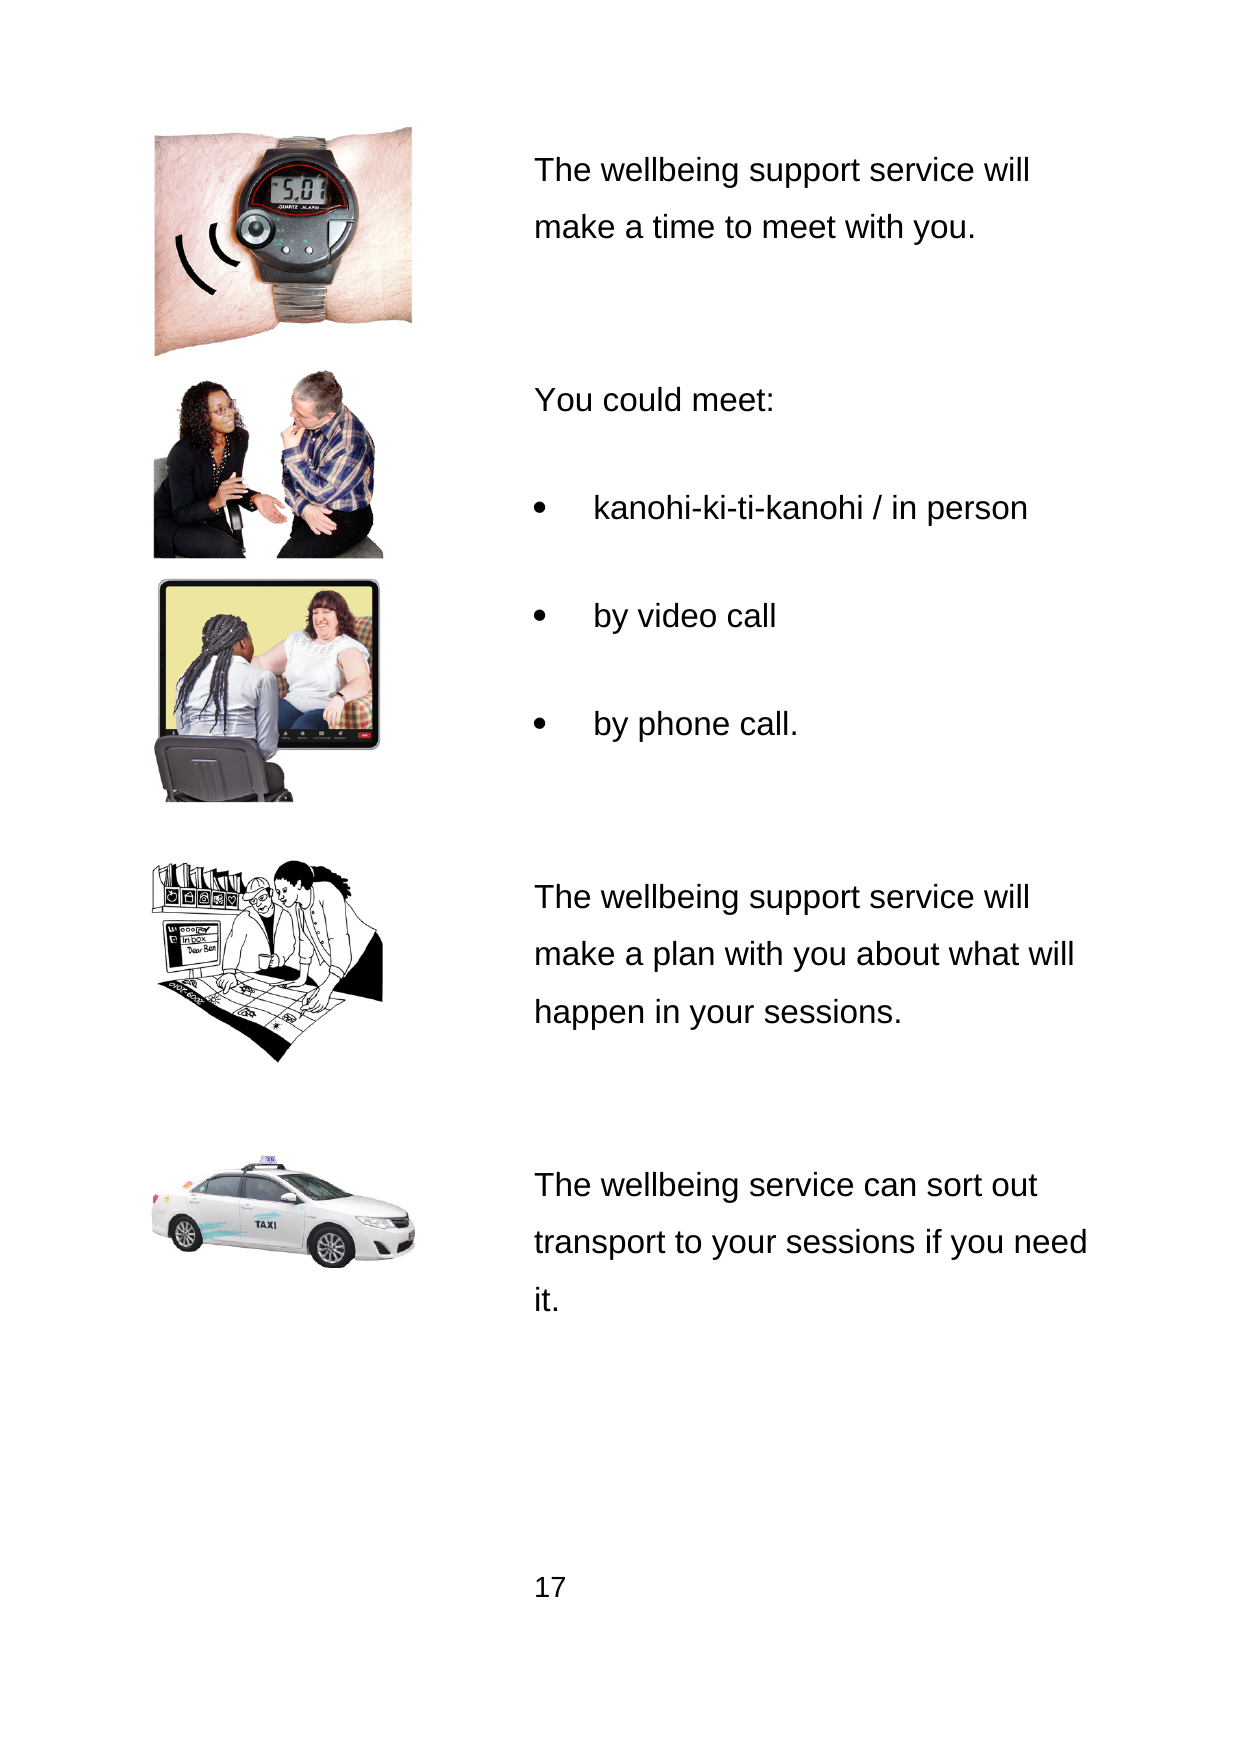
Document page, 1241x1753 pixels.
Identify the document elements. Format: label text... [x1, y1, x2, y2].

text The wellbeing service can sort out transport to your sessions if you need it. [534, 1165, 1090, 1318]
picture [150, 573, 383, 803]
picture [150, 120, 415, 358]
picture [150, 858, 383, 1063]
text You could meet: [534, 380, 1090, 419]
text The wellbeing support service will make a plan with you about what will happen in your sessions. [534, 877, 1090, 1030]
list by video call [534, 596, 1090, 634]
picture [150, 364, 383, 561]
text The wellbeing support service will make a time to meet with you. [534, 150, 1090, 246]
list by phone call. [534, 704, 1090, 742]
picture [150, 1155, 415, 1268]
list kanohi-ki-ti-kanohi / in person [534, 488, 1090, 527]
